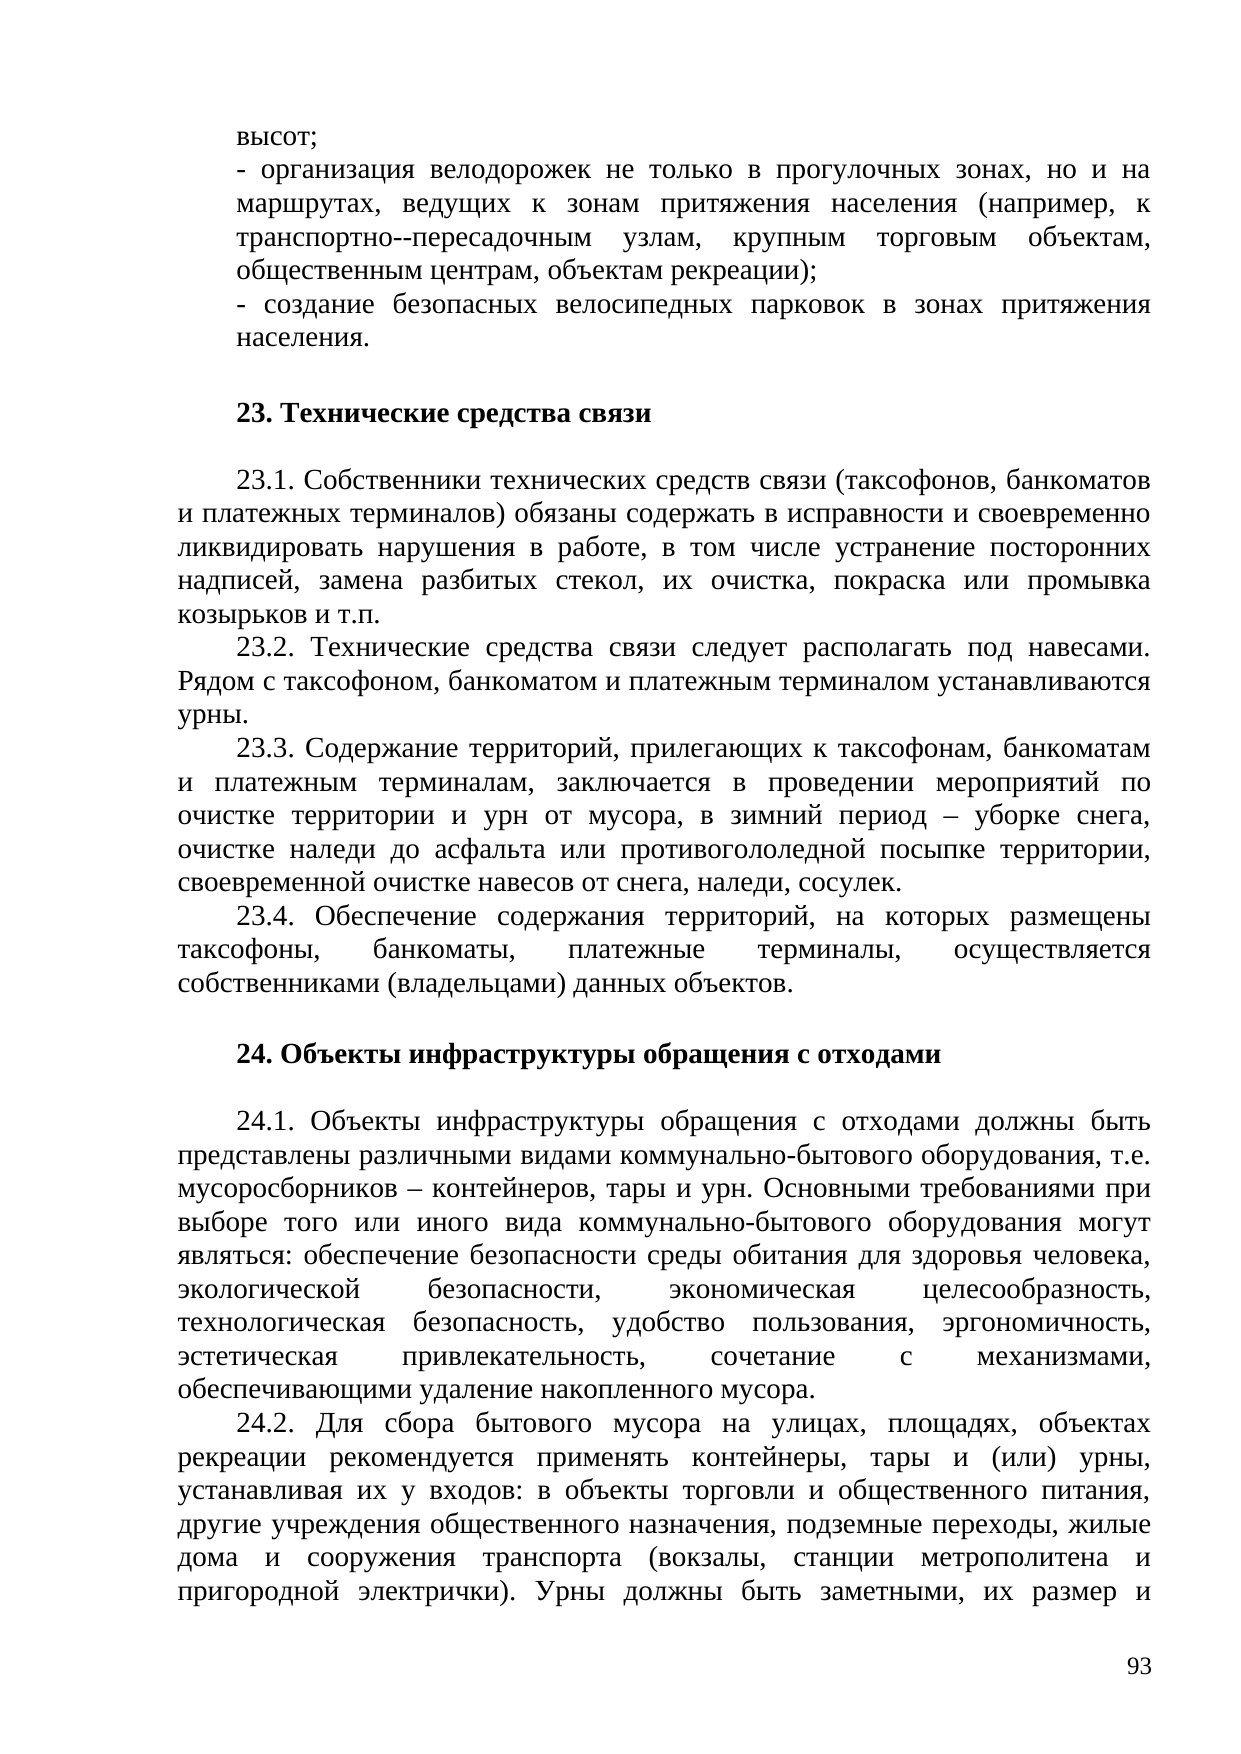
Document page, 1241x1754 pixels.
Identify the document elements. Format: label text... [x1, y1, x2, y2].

text - создание безопасных велосипедных парковок в зонах притяжения населения. [236, 286, 1152, 353]
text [236, 118, 1152, 152]
text 24.1. Объекты инфраструктуры обращения с отходами должны быть представлены различными видами коммунально-бытового оборудования, т.е. мусоросборников – контейнеров, тары и урн. Основными требованиями при выборе того или иного вида коммунально-бытового оборудования могут являться: обеспечение безопасности среды обитания для здоровья человека, экологической безопасности, экономическая целесообразность, технологическая безопасность, удобство пользования, эргономичность, эстетическая привлекательность, сочетание с механизмами, обеспечивающими удаление накопленного мусора. [177, 1103, 1152, 1405]
text 23.4. Обеспечение содержания территорий, на которых размещены таксофоны, банкоматы, платежные терминалы, осуществляется собственниками (владельцами) данных объектов. [177, 898, 1152, 998]
text 23.3. Содержание территорий, прилегающих к таксофонам, банкоматам и платежным терминалам, заключается в проведении мероприятий по очистке территории и урн от мусора, в зимний период – уборке снега, очистке наледи до асфальта или противогололедной посыпке территории, своевременной очистке навесов от снега, наледи, сосулек. [177, 730, 1152, 898]
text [177, 1405, 1152, 1606]
subtitle 23. Технические средства связи [177, 395, 1152, 428]
subtitle 24. Объекты инфраструктуры обращения с отходами [177, 1036, 1152, 1070]
text 23.2. Технические средства связи следует располагать под навесами. Рядом с таксофоном, банкоматом и платежным терминалом устанавливаются урны. [177, 629, 1152, 730]
text 23.1. Собственники технических средств связи (таксофонов, банкоматов и платежных терминалов) обязаны содержать в исправности и своевременно ликвидировать нарушения в работе, в том числе устранение посторонних надписей, замена разбитых стекол, их очистка, покраска или промывка козырьков и т.п. [177, 462, 1152, 629]
text - организация велодорожек не только в прогулочных зонах, но и на маршрутах, ведущих к зонам притяжения населения (например, к транспортно--пересадочным узлам, крупным торговым объектам, общественным центрам, объектам рекреации); [236, 152, 1152, 286]
